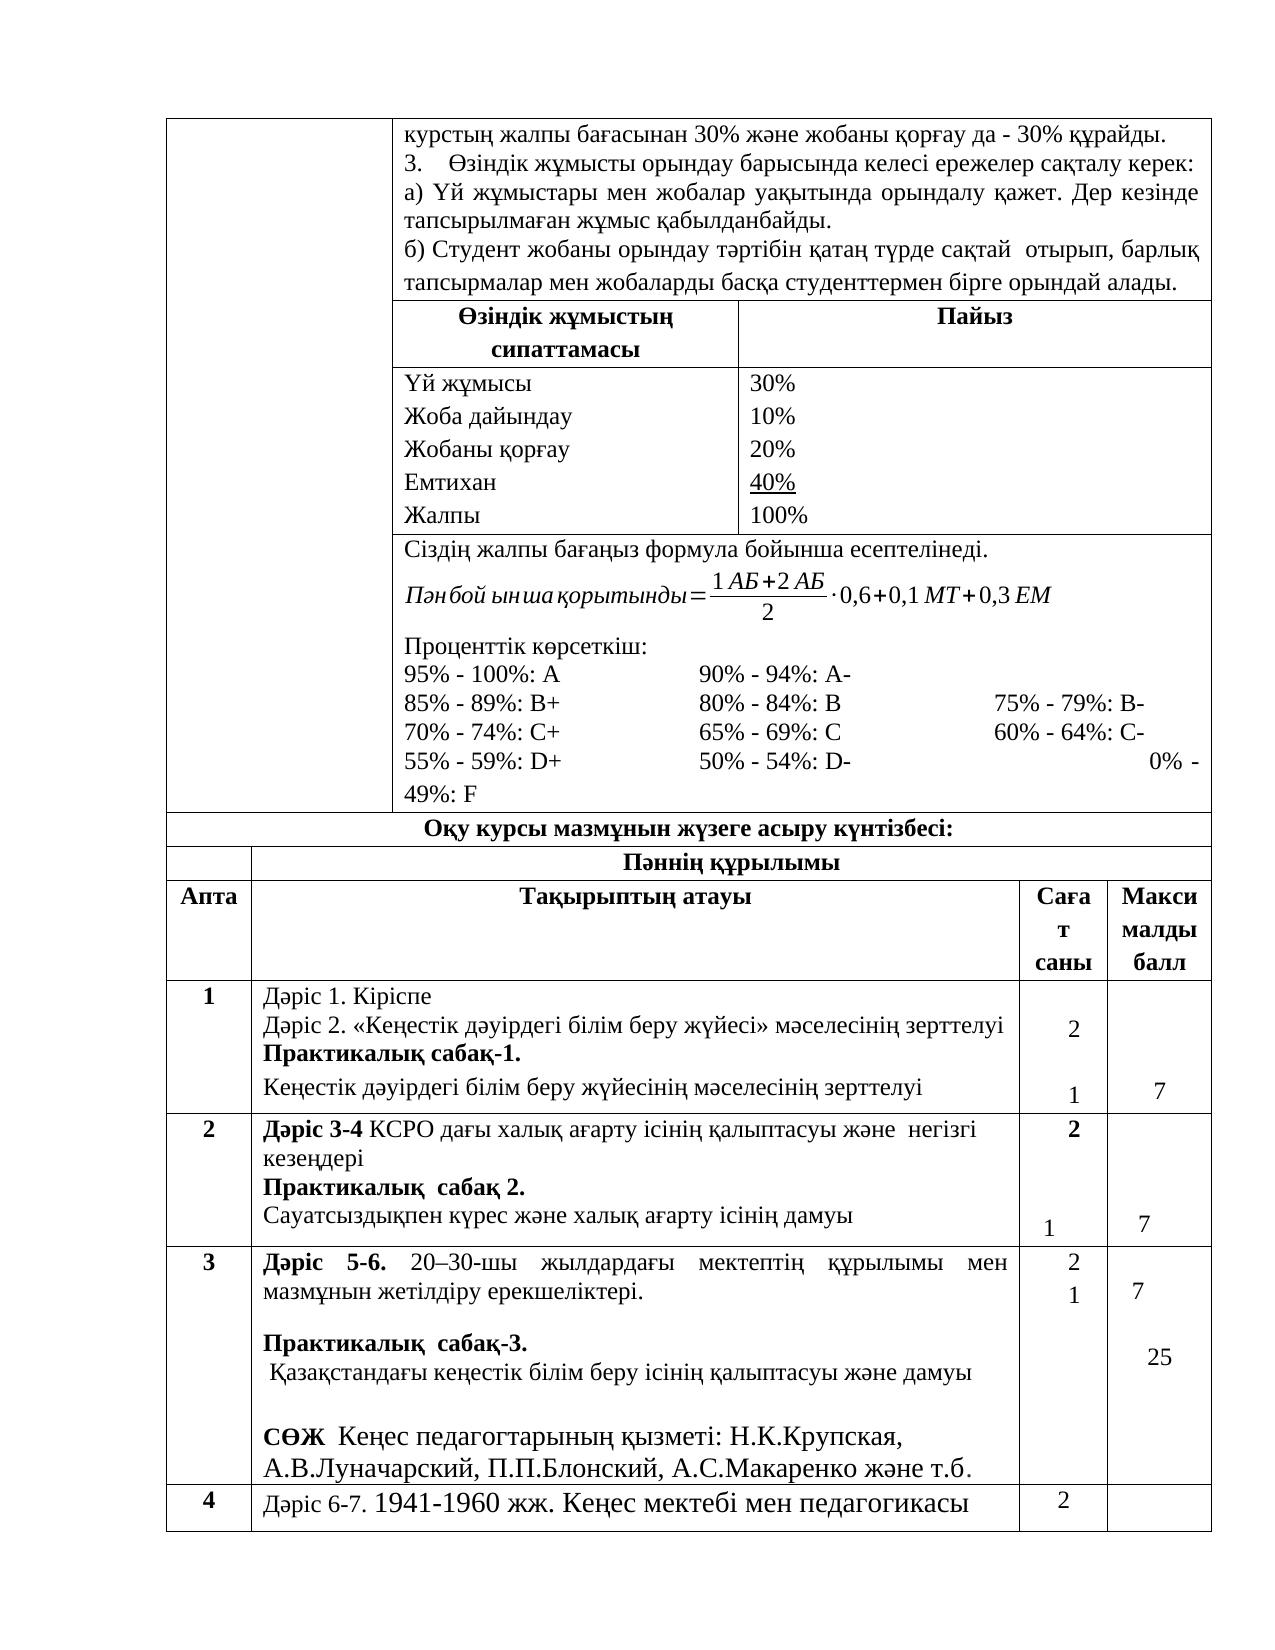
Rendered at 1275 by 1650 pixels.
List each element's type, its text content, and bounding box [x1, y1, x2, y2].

table_cell 3 [167, 1247, 251, 1484]
table_cell Пәннің құрылымы [252, 847, 1211, 880]
table_cell 2 [167, 1114, 251, 1246]
table_cell Максималды балл [1108, 881, 1211, 980]
table_cell Пайыз [739, 301, 1211, 367]
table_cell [252, 1485, 1019, 1531]
table_cell Дәріс 3-4 КСРО дағы халық ағарту ісінің қалыптасуы және негізгі кезеңдері Практикалық сабақ 2. Сауатсыздықпен күрес және халық ағарту ісінің дамуы [252, 1114, 1019, 1246]
table_cell 4 [167, 1485, 251, 1531]
table_cell 2 1 [1020, 1247, 1107, 1484]
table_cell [393, 119, 1211, 300]
table_cell 2 1 [1020, 981, 1107, 1113]
table_cell 7 [1108, 981, 1211, 1113]
table_cell 2 1 [1020, 1114, 1107, 1246]
table_cell Сіздің жалпы бағаңыз формула бойынша есептелінеді. Проценттік көрсеткіш: 95% - 100%: А 90% - 94%: А- 85% - 89%: В+ 80% - 84%: В 75% - 79%: В- 70% - 74%: С+ 65% - 69%: С 60% - 64%: С- 55% - 59%: D+ 50% - 54%: D- 0% -49%: F [393, 535, 1211, 812]
table_cell Тақырыптың атауы [252, 881, 1019, 980]
table_cell 7 [1108, 1114, 1211, 1246]
table_cell Апта [167, 881, 251, 980]
table_cell [167, 847, 251, 880]
table_cell Дәріс 1. Кіріспе Дәріс 2. «Кеңестік дәуірдегі білім беру жүйесі» мәселесінің зерттелуі Практикалық сабақ-1. Кеңестік дәуірдегі білім беру жүйесінің мәселесінің зерттелуі [252, 981, 1019, 1113]
table_cell Оқу курсы мазмұнын жүзеге асыру күнтізбесі: [167, 813, 1211, 846]
table_cell Өзіндік жұмыстың сипаттамасы [393, 301, 738, 367]
table_cell 1 [167, 981, 251, 1113]
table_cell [167, 119, 392, 812]
table_cell Үй жұмысы Жоба дайындау Жобаны қорғау Емтихан Жалпы [393, 368, 738, 533]
table_cell 30% 10% 20% 40% 100% [739, 368, 1211, 533]
table_cell Сағат саны [1020, 881, 1107, 980]
table_cell 2 1 [1020, 1485, 1107, 1531]
table_cell 7 [1108, 1485, 1211, 1531]
table_cell Дәріс 5-6. 20–30-шы жылдардағы мектептің құрылымы мен мазмұнын жетілдіру ерекшеліктері. Практикалық сабақ-3. Қазақстандағы кеңестік білім беру ісінің қалыптасуы және дамуы СӨЖ Кеңес педагогтарының қызметі: Н.К.Крупская, А.В.Луначарский, П.П.Блонский, А.С.Макаренко және т.б. [252, 1247, 1019, 1484]
table_cell 7 25 [1108, 1247, 1211, 1484]
